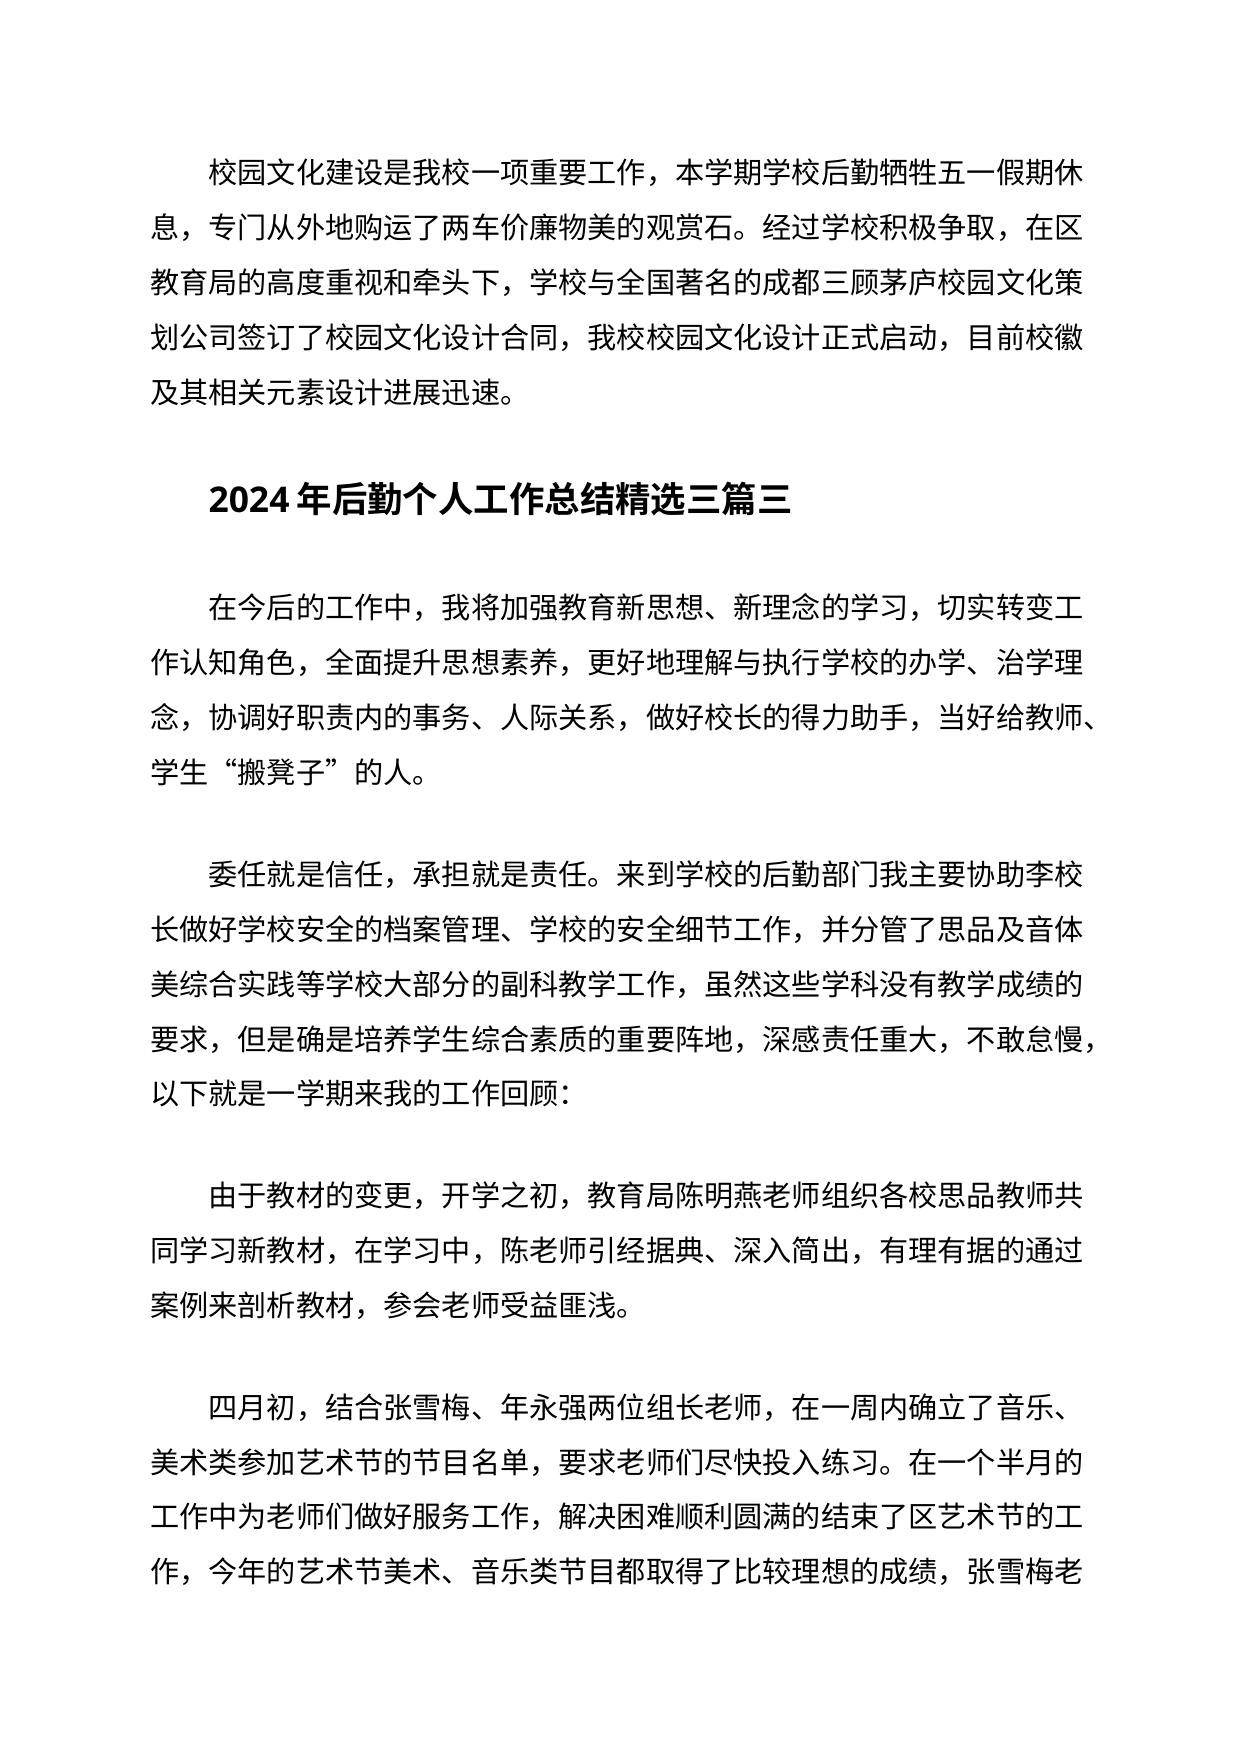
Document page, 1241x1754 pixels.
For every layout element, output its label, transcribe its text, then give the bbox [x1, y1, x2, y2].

text 校园文化建设是我校一项重要工作，本学期学校后勤牺牲五一假期休息，专门从外地购运了两车价廉物美的观赏石。经过学校积极争取，在区教育局的高度重视和牵头下，学校与全国著名的成都三顾茅庐校园文化策划公司签订了校园文化设计合同，我校校园文化设计正式启动，目前校徽及其相关元素设计进展迅速。 [150, 150, 1090, 412]
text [150, 1384, 1090, 1591]
text 在今后的工作中，我将加强教育新思想、新理念的学习，切实转变工作认知角色，全面提升思想素养，更好地理解与执行学校的办学、治学理念，协调好职责内的事务、人际关系，做好校长的得力助手，当好给教师、学生“搬凳子”的人。 [150, 585, 1090, 792]
text 2024年后勤个人工作总结精选三篇三 [150, 471, 1090, 523]
text 委任就是信任，承担就是责任。来到学校的后勤部门我主要协助李校长做好学校安全的档案管理、学校的安全细节工作，并分管了思品及音体美综合实践等学校大部分的副科教学工作，虽然这些学科没有教学成绩的要求，但是确是培养学生综合素质的重要阵地，深感责任重大，不敢怠慢，以下就是一学期来我的工作回顾： [150, 851, 1090, 1113]
text 由于教材的变更，开学之初，教育局陈明燕老师组织各校思品教师共同学习新教材，在学习中，陈老师引经据典、深入简出，有理有据的通过案例来剖析教材，参会老师受益匪浅。 [150, 1173, 1090, 1325]
